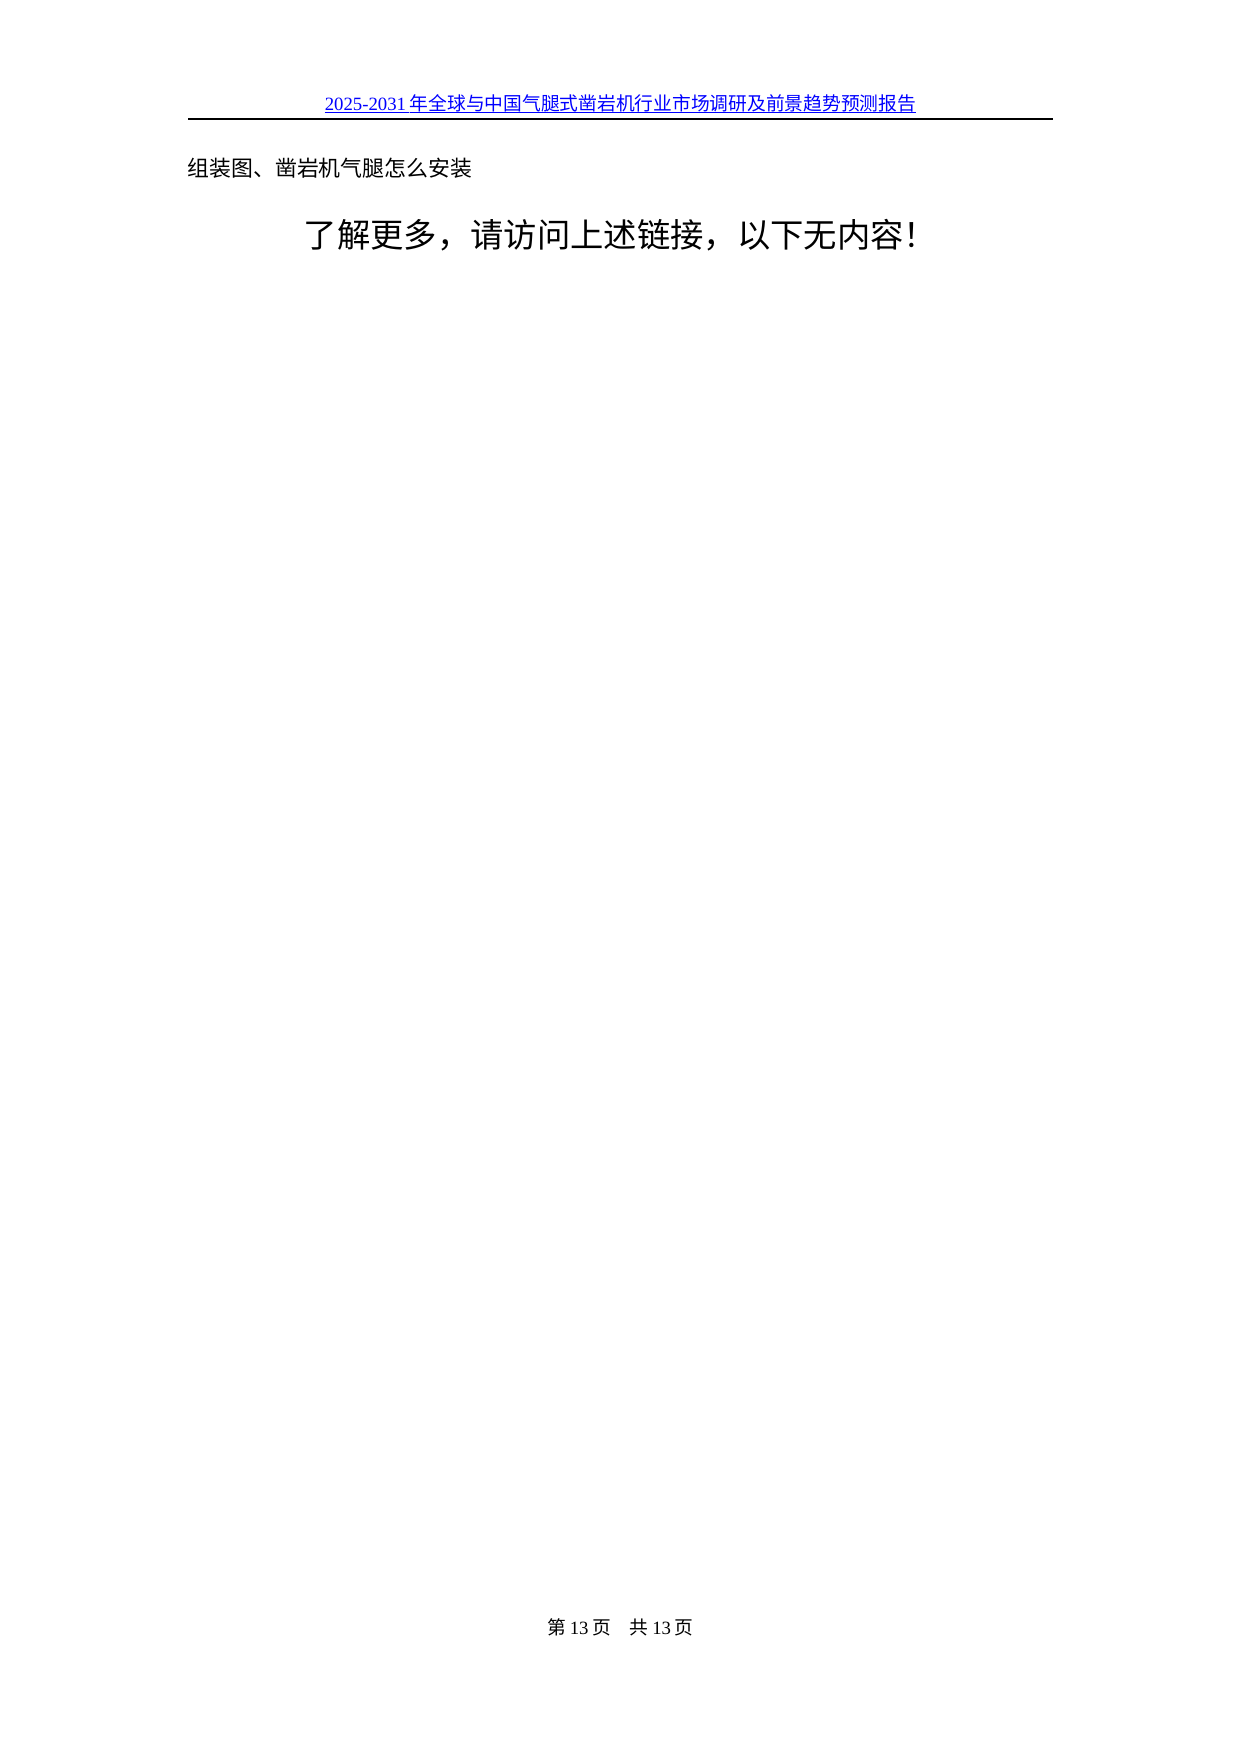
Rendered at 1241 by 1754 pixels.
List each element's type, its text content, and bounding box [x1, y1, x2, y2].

title 了解更多，请访问上述链接，以下无内容！ [187, 200, 1053, 265]
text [187, 150, 1053, 183]
